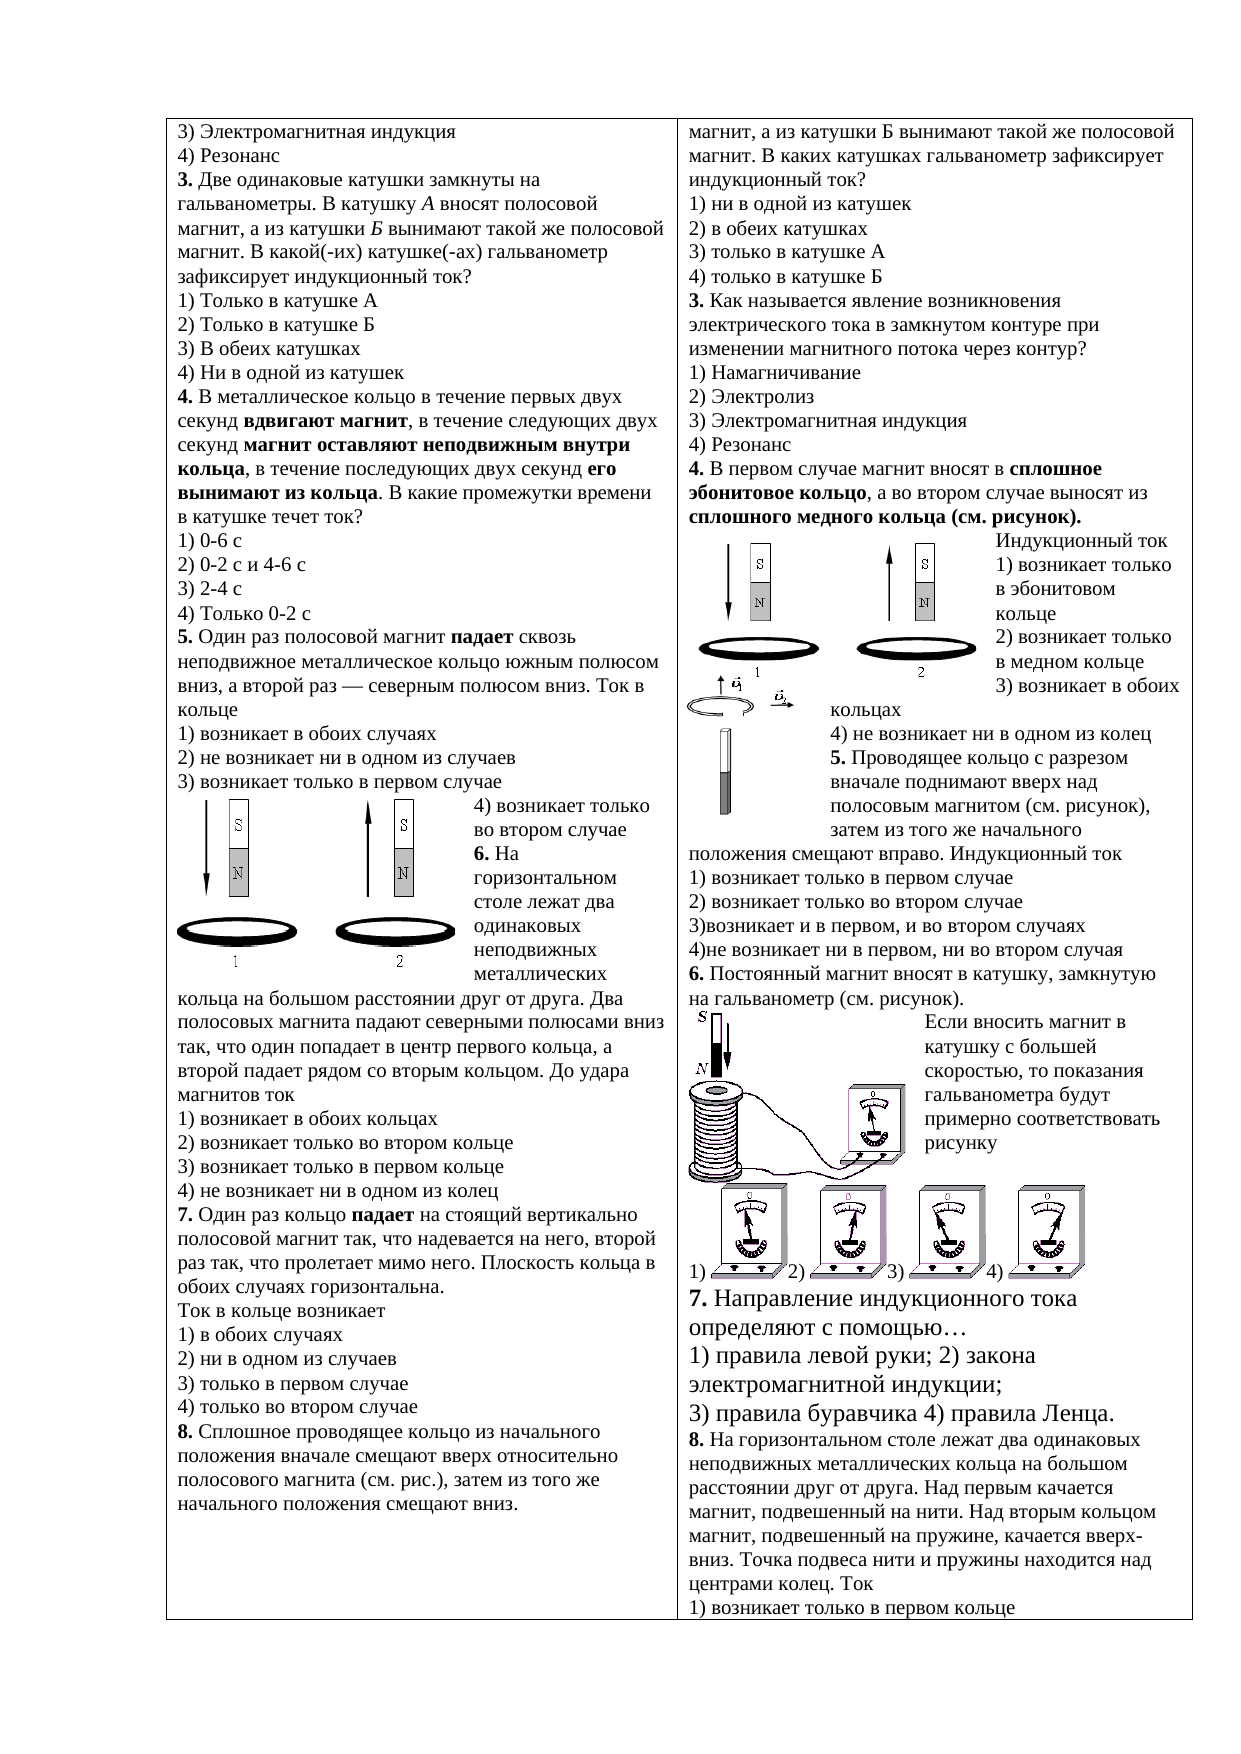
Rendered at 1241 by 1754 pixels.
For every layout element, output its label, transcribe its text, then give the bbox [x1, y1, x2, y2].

picture [810, 1184, 887, 1279]
picture [686, 542, 977, 824]
picture [688, 1009, 906, 1279]
picture [1008, 1184, 1086, 1279]
picture [176, 798, 456, 976]
picture [909, 1184, 986, 1279]
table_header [678, 119, 1192, 1619]
